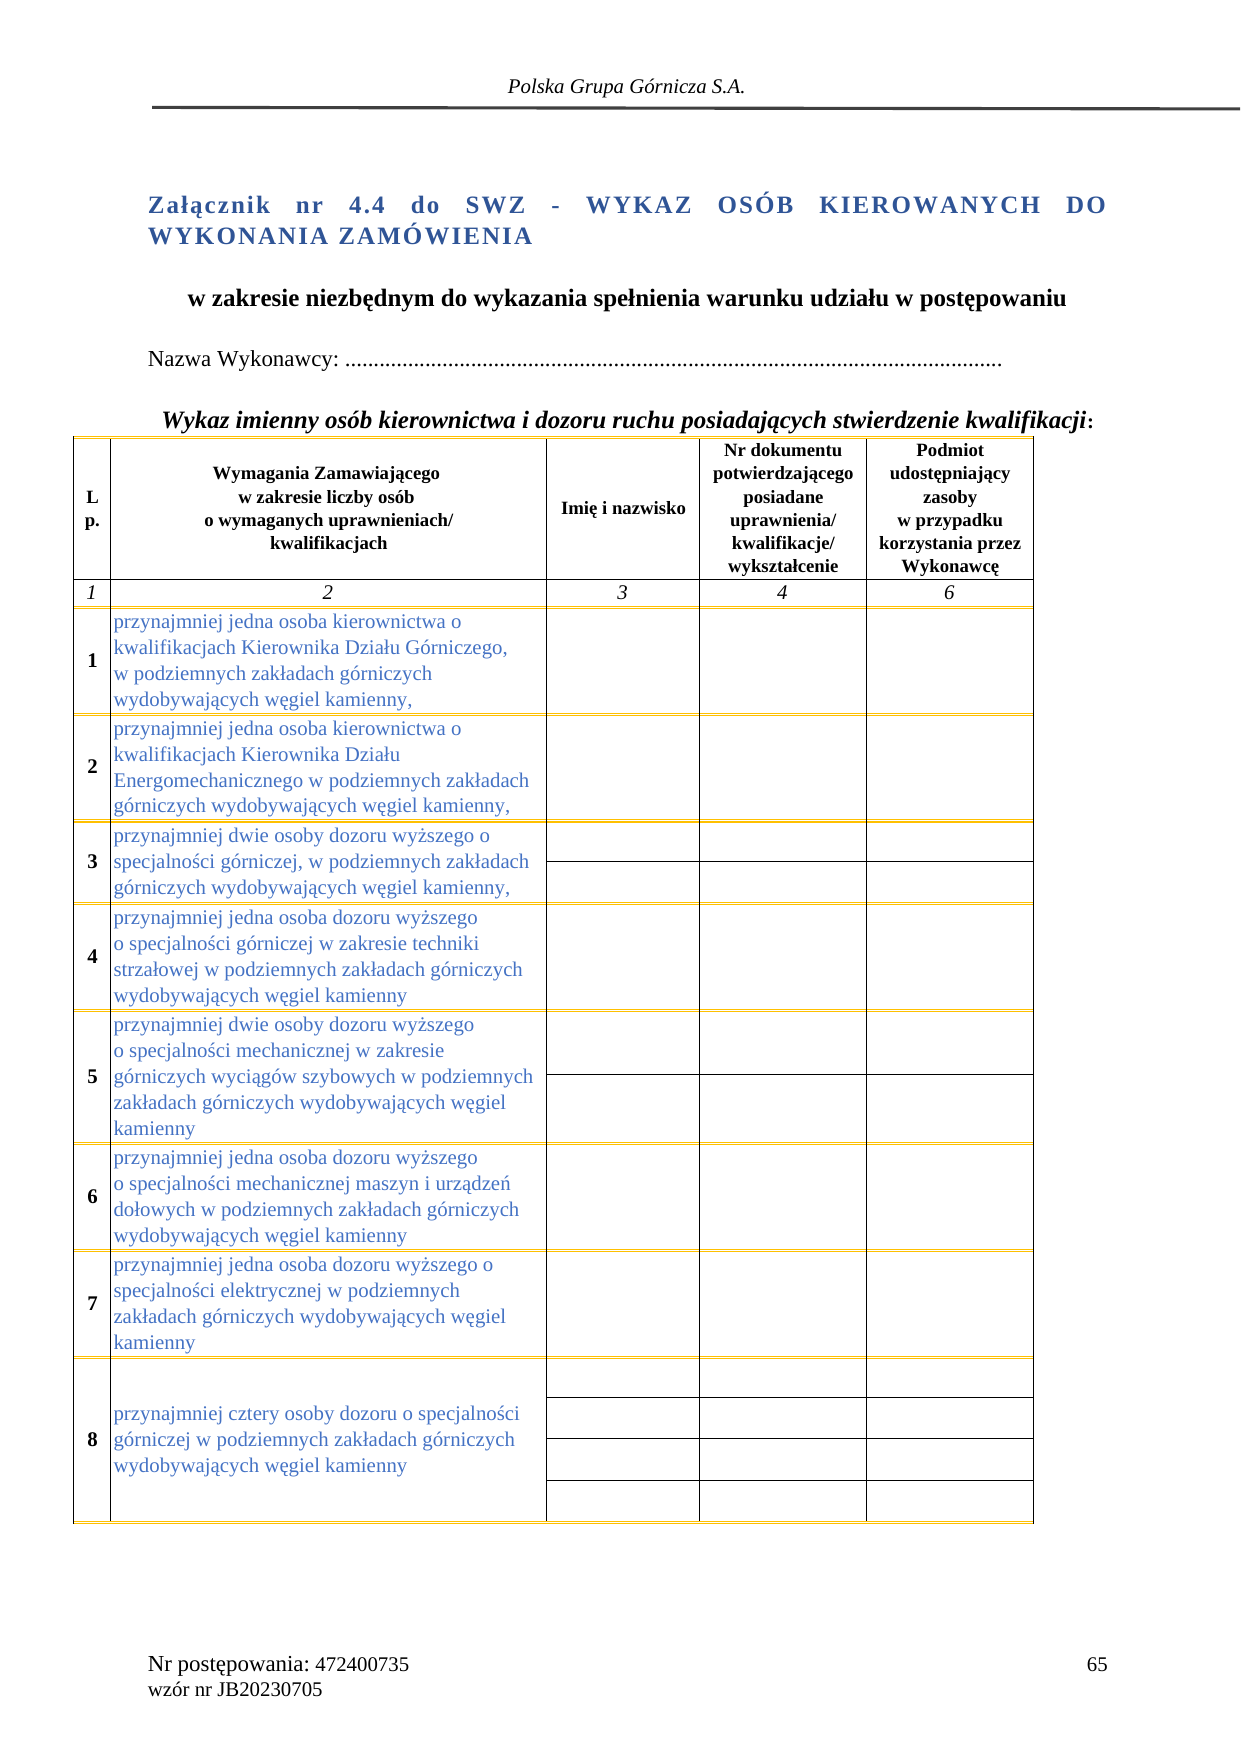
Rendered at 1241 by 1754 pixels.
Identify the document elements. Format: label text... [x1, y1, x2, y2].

table_cell [700, 823, 866, 861]
table_cell [867, 1439, 1033, 1479]
table_cell 2 [74, 716, 110, 819]
table_header Lp. [74, 439, 110, 579]
table_cell [867, 862, 1033, 902]
text Nazwa Wykonawcy: ................................................................................................................... [148, 345, 1107, 372]
table_cell przynajmniej jedna osoba kierownictwa o kwalifikacjach Kierownika Działu Górniczego, w podziemnych zakładach górniczych wydobywających węgiel kamienny, [111, 609, 546, 712]
table_cell [700, 1145, 866, 1249]
table_cell [547, 1481, 699, 1521]
table_cell 3 [547, 580, 699, 606]
table_cell [867, 1145, 1033, 1249]
table_cell [700, 1252, 866, 1356]
table_cell [547, 1439, 699, 1479]
table_cell [547, 823, 699, 861]
table_cell [700, 1398, 866, 1438]
table_cell przynajmniej dwie osoby dozoru wyższego o specjalności górniczej, w podziemnych zakładach górniczych wydobywających węgiel kamienny, [111, 823, 546, 902]
table_cell [547, 1145, 699, 1249]
table_cell 1 [74, 609, 110, 712]
table_cell [867, 823, 1033, 861]
text Załącznik nr 4.4 do SWZ - WYKAZ OSÓB KIEROWANYCH DO WYKONANIA ZAMÓWIENIA [148, 190, 1107, 250]
table_cell [700, 1481, 866, 1521]
table_cell przynajmniej jedna osoba dozoru wyższego o specjalności górniczej w zakresie techniki strzałowej w podziemnych zakładach górniczych wydobywających węgiel kamienny [111, 905, 546, 1009]
table_cell przynajmniej jedna osoba dozoru wyższego o specjalności mechanicznej maszyn i urządzeń dołowych w podziemnych zakładach górniczych wydobywających węgiel kamienny [111, 1145, 546, 1249]
text w zakresie niezbędnym do wykazania spełnienia warunku udziału w postępowaniu [148, 283, 1107, 312]
table_cell [700, 609, 866, 712]
table_cell [700, 862, 866, 902]
table_cell przynajmniej jedna osoba dozoru wyższego o specjalności elektrycznej w podziemnych zakładach górniczych wydobywających węgiel kamienny [111, 1252, 546, 1356]
table_cell [867, 716, 1033, 819]
table_cell [547, 1012, 699, 1074]
table_cell [547, 1252, 699, 1356]
table_cell [700, 905, 866, 1009]
table_cell 3 [74, 823, 110, 902]
table_cell [700, 1012, 866, 1074]
table_cell [547, 862, 699, 902]
table_header Imię i nazwisko [547, 439, 699, 579]
table_cell [547, 905, 699, 1009]
table_cell [867, 905, 1033, 1009]
table_cell [547, 1075, 699, 1142]
table_cell 5 [74, 1012, 110, 1142]
table_cell przynajmniej cztery osoby dozoru o specjalności górniczej w podziemnych zakładach górniczych wydobywających węgiel kamienny [111, 1359, 546, 1521]
table_cell 6 [74, 1145, 110, 1249]
table_cell [867, 1359, 1033, 1397]
text Wykaz imienny osób kierownictwa i dozoru ruchu posiadających stwierdzenie kwalifikacji: [148, 405, 1107, 434]
table_cell przynajmniej dwie osoby dozoru wyższego o specjalności mechanicznej w zakresie górniczych wyciągów szybowych w podziemnych zakładach górniczych wydobywających węgiel kamienny [111, 1012, 546, 1142]
table_cell 2 [111, 580, 546, 606]
table_cell [547, 716, 699, 819]
table_cell [700, 1075, 866, 1142]
table_cell [700, 1439, 866, 1479]
table_cell przynajmniej jedna osoba kierownictwa o kwalifikacjach Kierownika Działu Energomechanicznego w podziemnych zakładach górniczych wydobywających węgiel kamienny, [111, 716, 546, 819]
table_cell [867, 1252, 1033, 1356]
table_cell [867, 1398, 1033, 1438]
table_cell [547, 1398, 699, 1438]
table_cell 1 [74, 580, 110, 606]
table_cell [700, 716, 866, 819]
table_header Wymagania Zamawiającego w zakresie liczby osób o wymaganych uprawnieniach/ kwalifikacjach [111, 439, 546, 579]
table_cell 8 [74, 1359, 110, 1521]
table_header Podmiot udostępniający zasoby w przypadku korzystania przez Wykonawcę [867, 439, 1033, 579]
table_cell 4 [74, 905, 110, 1009]
table_cell 7 [74, 1252, 110, 1356]
table_cell [867, 1012, 1033, 1074]
table_header Nr dokumentu potwierdzającego posiadane uprawnienia/ kwalifikacje/ wykształcenie [700, 439, 866, 579]
table_cell [867, 1481, 1033, 1521]
table_cell 4 [700, 580, 866, 606]
table_cell [547, 609, 699, 712]
table_cell [867, 1075, 1033, 1142]
table_cell [547, 1359, 699, 1397]
table_cell [867, 609, 1033, 712]
table_cell [700, 1359, 866, 1397]
table_cell 6 [867, 580, 1033, 606]
